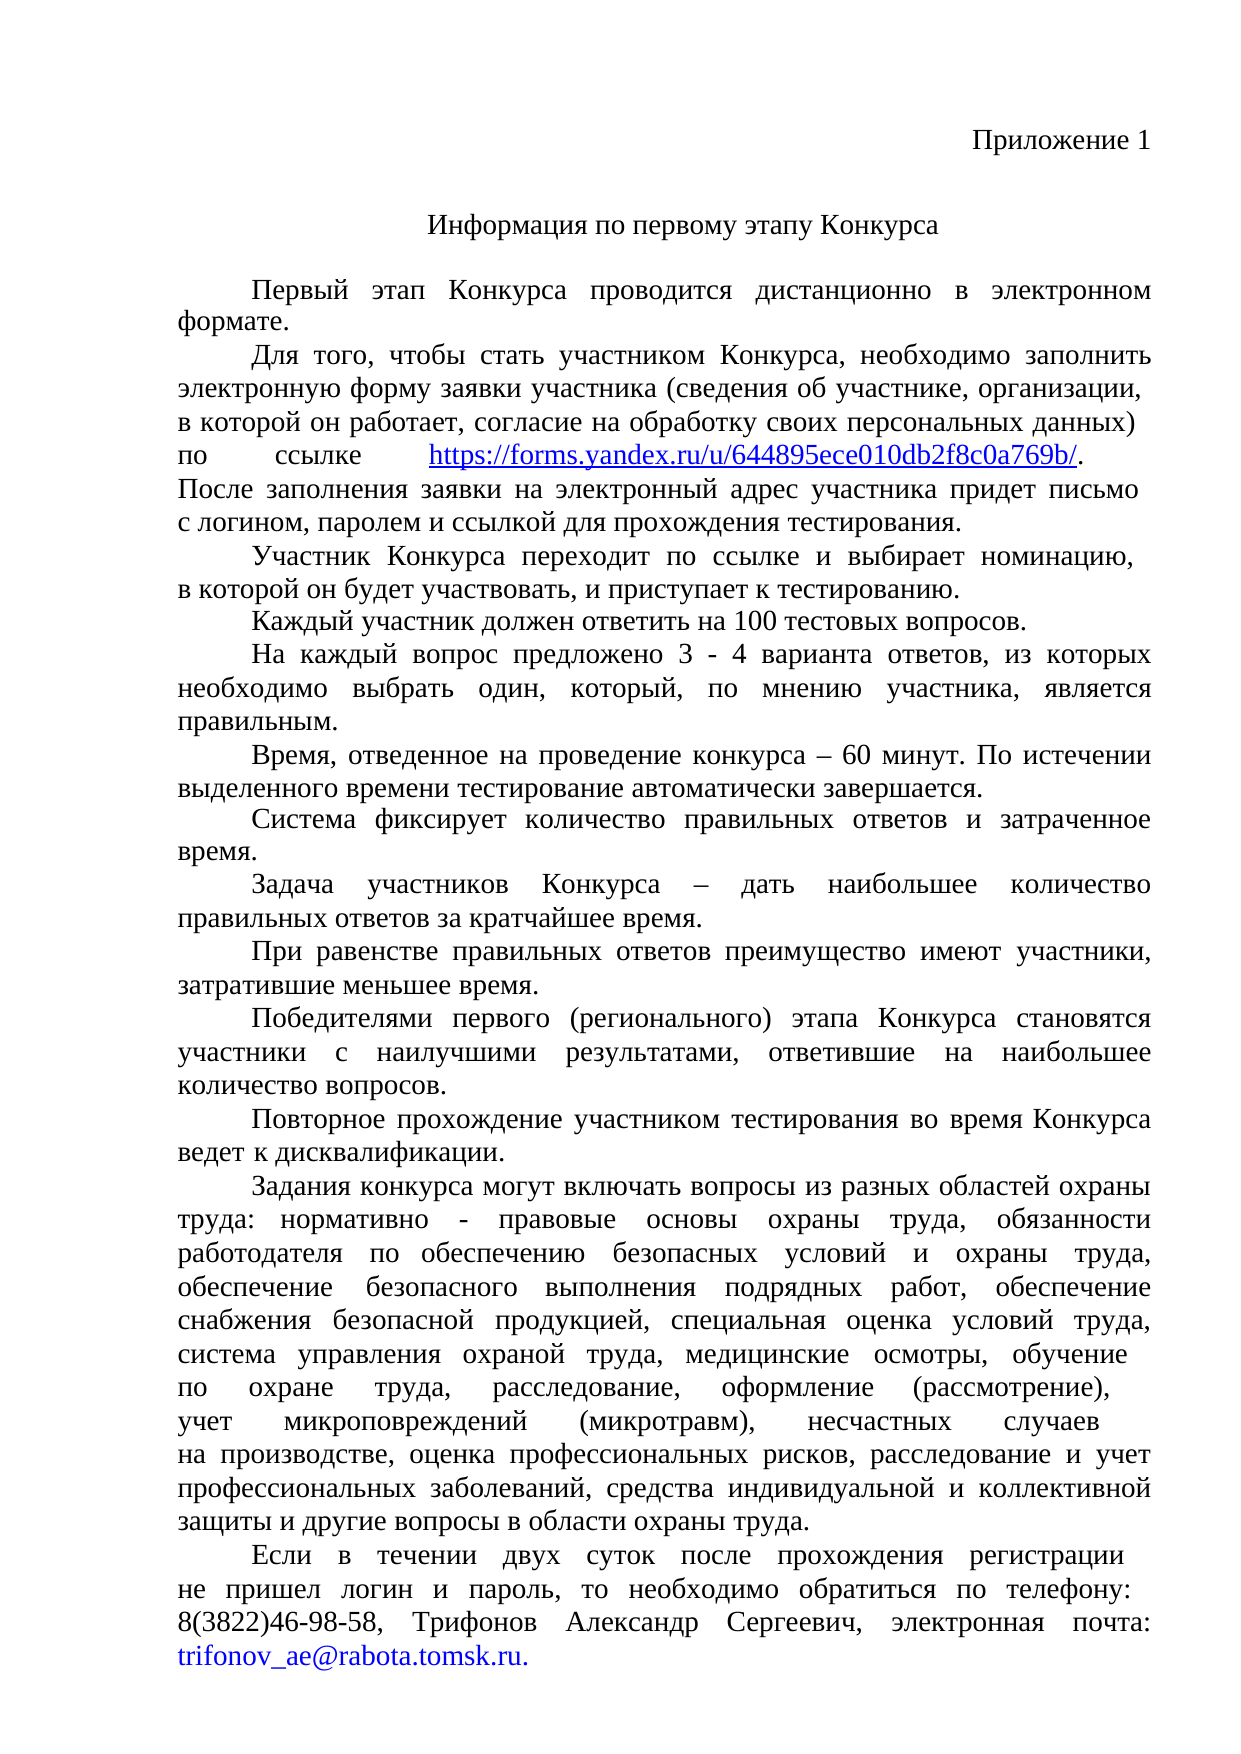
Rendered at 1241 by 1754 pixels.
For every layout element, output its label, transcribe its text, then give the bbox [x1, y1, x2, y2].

text Информация по первому этапу Конкурса [427, 207, 1151, 241]
text Победителями первого (регионального) этапа Конкурса становятся участники с наилучшими результатами, ответившие на наибольшее количество вопросов. [177, 1000, 1151, 1101]
text Повторное прохождение участником тестирования во время Конкурса ведет к дисквалификации. [177, 1101, 1151, 1168]
text При равенстве правильных ответов преимущество имеют участники, затратившие меньшее время. [177, 933, 1151, 1000]
text Участник Конкурса переходит по ссылке и выбирает номинацию, в которой он будет участвовать, и приступает к тестированию. [177, 538, 1151, 605]
text Приложение 1 [0, 122, 1151, 155]
text Задача участников Конкурса – дать наибольшее количество правильных ответов за кратчайшее время. [177, 866, 1151, 933]
text Первый этап Конкурса проводится дистанционно в электронном формате. [177, 275, 1151, 337]
text Система фиксирует количество правильных ответов и затраченное время. [177, 804, 1151, 866]
text Время, отведенное на проведение конкурса – 60 минут. По истечении выделенного времени тестирование автоматически завершается. [177, 737, 1151, 804]
text На каждый вопрос предложено 3 - 4 варианта ответов, из которых необходимо выбрать один, который, по мнению участника, является правильным. [177, 636, 1151, 737]
text Задания конкурса могут включать вопросы из разных областей охраны труда: нормативно - правовые основы охраны труда, обязанности работодателя по обеспечению безопасных условий и охраны труда, обеспечение безопасного выполнения подрядных работ, обеспечение снабжения безопасной продукцией, специальная оценка условий труда, система управления охраной труда, медицинские осмотры, обучение по охране труда, расследование, оформление (рассмотрение), учет микроповреждений (микротравм), несчастных случаев на производстве, оценка профессиональных рисков, расследование и учет профессиональных заболеваний, средства индивидуальной и коллективной защиты и другие вопросы в области охраны труда. [177, 1168, 1151, 1537]
text Каждый участник должен ответить на 100 тестовых вопросов. [177, 605, 1151, 636]
text Если в течении двух суток после прохождения регистрации не пришел логин и пароль, то необходимо обратиться по телефону: 8(3822)46-98-58, Трифонов Александр Сергеевич, электронная почта: trifonov_ae@rabota.tomsk.ru. [177, 1537, 1151, 1671]
text Для того, чтобы стать участником Конкурса, необходимо заполнить электронную форму заявки участника (сведения об участнике, организации, в которой он работает, согласие на обработку своих персональных данных) по ссылке https://forms.yandex.ru/u/644895ece010db2f8c0a769b/. После заполнения заявки на электронный адрес участника придет письмо с логином, паролем и ссылкой для прохождения тестирования. [177, 337, 1151, 538]
